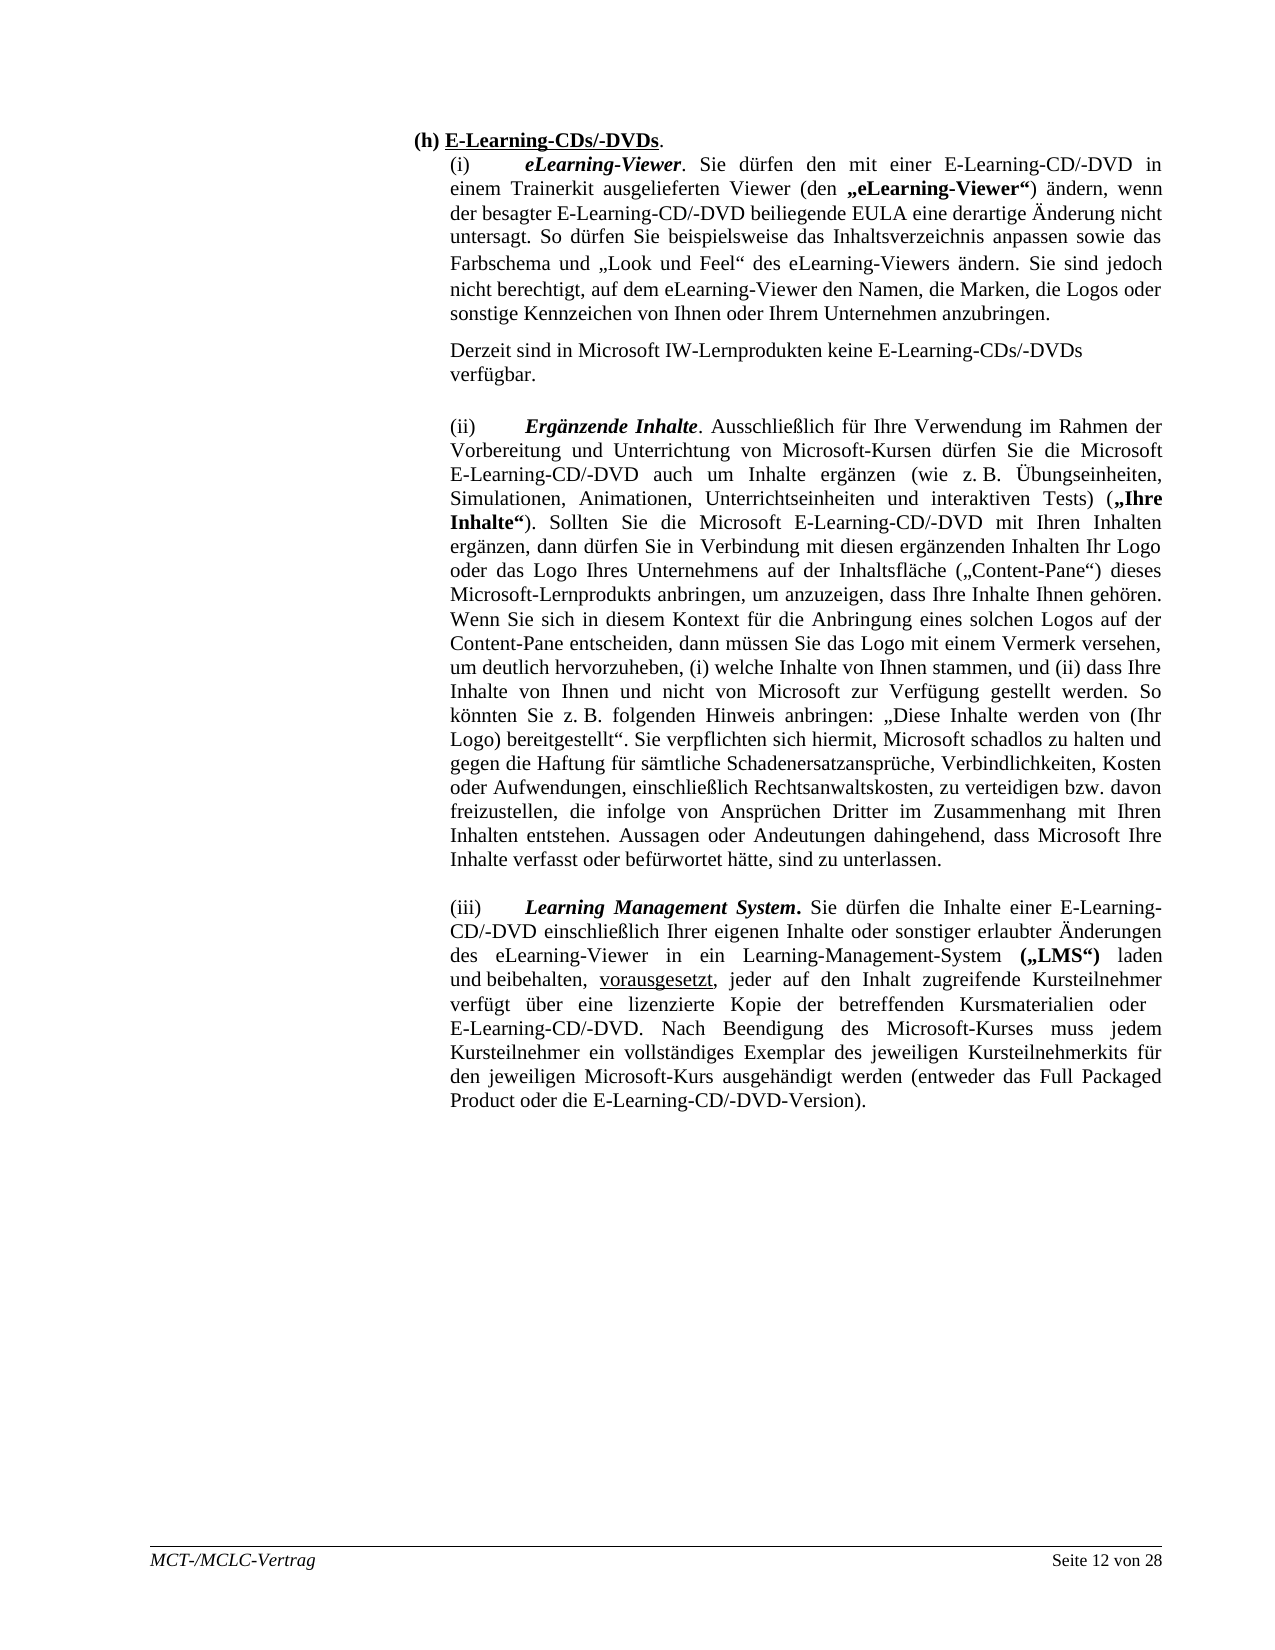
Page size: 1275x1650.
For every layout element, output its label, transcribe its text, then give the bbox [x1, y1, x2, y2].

text (iii) Learning Management System. Sie dürfen die Inhalte einer E-Learning-CD/-DVD einschließlich Ihrer eigenen Inhalte oder sonstiger erlaubter Änderungen des eLearning-Viewer in ein Learning-Management-System („LMS“) laden und beibehalten, vorausgesetzt, jeder auf den Inhalt zugreifende Kursteilnehmer verfügt über eine lizenzierte Kopie der betreffenden Kursmaterialien oder E-Learning-CD/-DVD. Nach Beendigung des Microsoft-Kurses muss jedem Kursteilnehmer ein vollständiges Exemplar des jeweiligen Kursteilnehmerkits für den jeweiligen Microsoft-Kurs ausgehändigt werden (entweder das Full Packaged Product oder die E-Learning-CD/-DVD-Version). [450, 895, 1162, 1112]
text (i) eLearning-Viewer. Sie dürfen den mit einer E-Learning-CD/-DVD in einem Trainerkit ausgelieferten Viewer (den „eLearning-Viewer“) ändern, wenn der besagter E-Learning-CD/-DVD beiliegende EULA eine derartige Änderung nicht untersagt. So dürfen Sie beispielsweise das Inhaltsverzeichnis anpassen sowie das Farbschema und „Look und Feel“ des eLearning-Viewers ändern. Sie sind jedoch nicht berechtigt, auf dem eLearning-Viewer den Namen, die Marken, die Logos oder sonstige Kennzeichen von Ihnen oder Ihrem Unternehmen anzubringen. [450, 152, 1162, 325]
text (ii) Ergänzende Inhalte. Ausschließlich für Ihre Verwendung im Rahmen der Vorbereitung und Unterrichtung von Microsoft-Kursen dürfen Sie die Microsoft E-Learning-CD/-DVD auch um Inhalte ergänzen (wie z. B. Übungseinheiten, Simulationen, Animationen, Unterrichtseinheiten und interaktiven Tests) („Ihre Inhalte“). Sollten Sie die Microsoft E-Learning-CD/-DVD mit Ihren Inhalten ergänzen, dann dürfen Sie in Verbindung mit diesen ergänzenden Inhalten Ihr Logo oder das Logo Ihres Unternehmens auf der Inhaltsfläche („Content-Pane“) dieses Microsoft-Lernprodukts anbringen, um anzuzeigen, dass Ihre Inhalte Ihnen gehören. Wenn Sie sich in diesem Kontext für die Anbringung eines solchen Logos auf der Content-Pane entscheiden, dann müssen Sie das Logo mit einem Vermerk versehen, um deutlich hervorzuheben, (i) welche Inhalte von Ihnen stammen, und (ii) dass Ihre Inhalte von Ihnen und nicht von Microsoft zur Verfügung gestellt werden. So könnten Sie z. B. folgenden Hinweis anbringen: „Diese Inhalte werden von (Ihr Logo) bereitgestellt“. Sie verpflichten sich hiermit, Microsoft schadlos zu halten und gegen die Haftung für sämtliche Schadenersatzansprüche, Verbindlichkeiten, Kosten oder Aufwendungen, einschließlich Rechtsanwaltskosten, zu verteidigen bzw. davon freizustellen, die infolge von Ansprüchen Dritter im Zusammenhang mit Ihren Inhalten entstehen. Aussagen oder Andeutungen dahingehend, dass Microsoft Ihre Inhalte verfasst oder befürwortet hätte, sind zu unterlassen. [450, 414, 1162, 871]
text Derzeit sind in Microsoft IW-Lernprodukten keine E-Learning-CDs/-DVDs verfügbar. [450, 338, 1162, 386]
text (h) E-Learning-CDs/-DVDs. [414, 128, 1162, 152]
